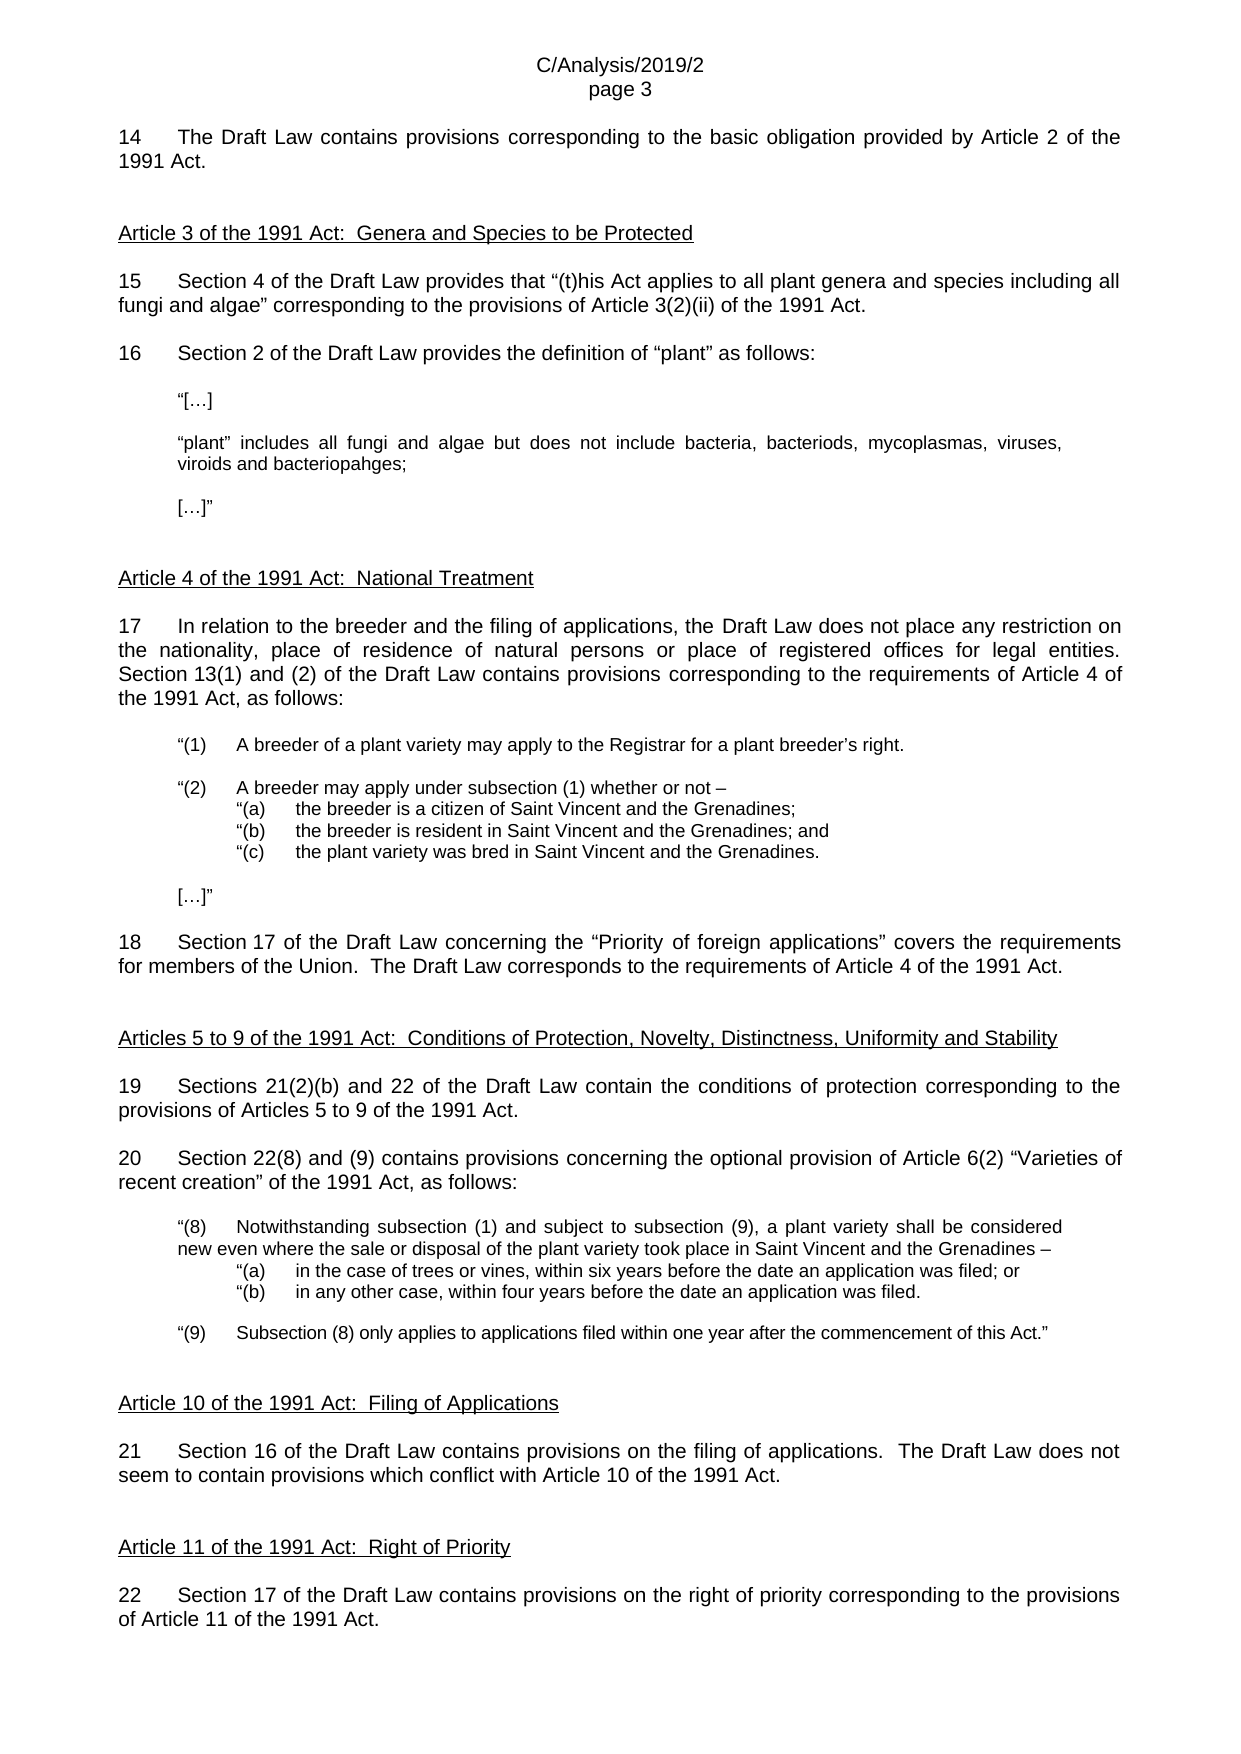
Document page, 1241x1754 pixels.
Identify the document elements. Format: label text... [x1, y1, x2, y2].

text “(1) A breeder of a plant variety may apply to the Registrar for a plant breeder’s right. [177, 733, 1122, 755]
text “(9) Subsection (8) only applies to applications filed within one year after the commencement of this Act.” [177, 1322, 1063, 1343]
text Section 16 of the Draft Law contains provisions on the filing of applications. The Draft Law does not seem to contain provisions which conflict with Article 10 of the 1991 Act. [118, 1439, 1122, 1487]
text […]” [177, 884, 1063, 906]
text Article 11 of the 1991 Act: Right of Priority [118, 1535, 1122, 1559]
text Section 17 of the Draft Law contains provisions on the right of priority corresponding to the provisions of Article 11 of the 1991 Act. [118, 1583, 1122, 1631]
text “(c) the plant variety was bred in Saint Vincent and the Grenadines. [236, 841, 1122, 863]
text “(2) A breeder may apply under subsection (1) whether or not – [177, 777, 1122, 798]
text Article 10 of the 1991 Act: Filing of Applications [118, 1391, 1122, 1415]
text Sections 21(2)(b) and 22 of the Draft Law contain the conditions of protection corresponding to the provisions of Articles 5 to 9 of the 1991 Act. [118, 1074, 1122, 1122]
text “(a) the breeder is a citizen of Saint Vincent and the Grenadines; [236, 798, 1122, 820]
text “plant” includes all fungi and algae but does not include bacteria, bacteriods, mycoplasmas, viruses, viroids and bacteriopahges; [177, 432, 1063, 475]
subtitle Article 3 of the 1991 Act: Genera and Species to be Protected [118, 221, 1122, 245]
text Section 4 of the Draft Law provides that “(t)his Act applies to all plant genera and species including all fungi and algae” corresponding to the provisions of Article 3(2)(ii) of the 1991 Act. [118, 269, 1122, 317]
text “(b) the breeder is resident in Saint Vincent and the Grenadines; and [236, 820, 1122, 841]
text “[…] [177, 388, 1063, 410]
text Section 17 of the Draft Law concerning the “Priority of foreign applications” covers the requirements for members of the Union. The Draft Law corresponds to the requirements of Article 4 of the 1991 Act. [118, 930, 1122, 978]
text In relation to the breeder and the filing of applications, the Draft Law does not place any restriction on the nationality, place of residence of natural persons or place of registered offices for legal entities. Section 13(1) and (2) of the Draft Law contains provisions corresponding to the requirements of Article 4 of the 1991 Act, as follows: [118, 614, 1122, 709]
text “(a) in the case of trees or vines, within six years before the date an application was filed; or [236, 1259, 1063, 1281]
subtitle Articles 5 to 9 of the 1991 Act: Conditions of Protection, Novelty, Distinctness, Uniformity and Stability [118, 1026, 1122, 1050]
text “(b) in any other case, within four years before the date an application was filed. [236, 1281, 1063, 1302]
text “(8) Notwithstanding subsection (1) and subject to subsection (9), a plant variety shall be considered new even where the sale or disposal of the plant variety took place in Saint Vincent and the Grenadines – [177, 1216, 1063, 1259]
subtitle Article 4 of the 1991 Act: National Treatment [118, 566, 1122, 590]
text […]” [177, 496, 1063, 518]
text The Draft Law contains provisions corresponding to the basic obligation provided by Article 2 of the 1991 Act. [118, 125, 1122, 173]
text Section 22(8) and (9) contains provisions concerning the optional provision of Article 6(2) “Varieties of recent creation” of the 1991 Act, as follows: [118, 1146, 1122, 1193]
text Section 2 of the Draft Law provides the definition of “plant” as follows: [118, 341, 1122, 364]
